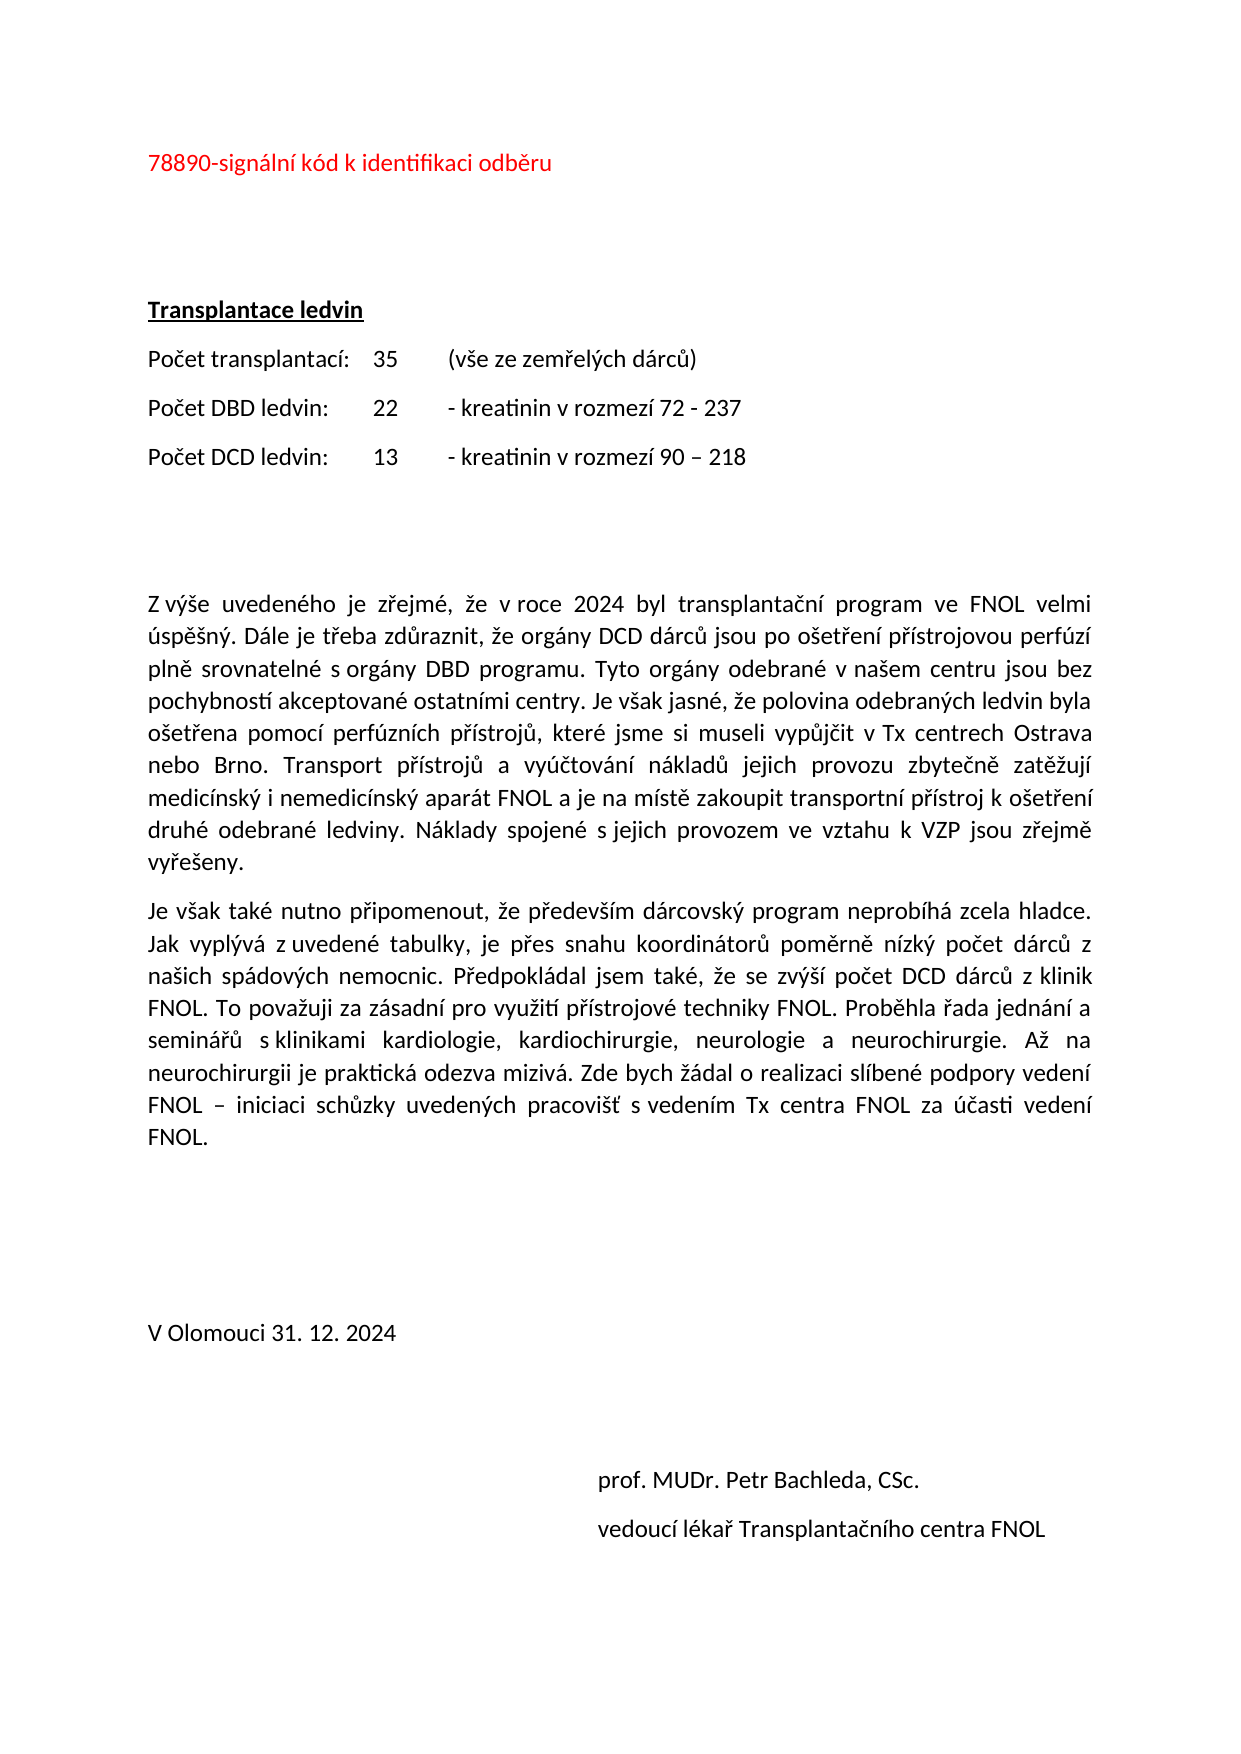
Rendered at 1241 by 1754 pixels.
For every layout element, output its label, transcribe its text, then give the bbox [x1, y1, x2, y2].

text Počet DCD ledvin: 13 - kreatinin v rozmezí 90 – 218 [148, 441, 1093, 472]
text Počet DBD ledvin: 22 - kreatinin v rozmezí 72 - 237 [148, 392, 1093, 423]
text Z výše uvedeného je zřejmé, že v roce 2024 byl transplantační program ve FNOL velmi úspěšný. Dále je třeba zdůraznit, že orgány DCD dárců jsou po ošetření přístrojovou perfúzí plně srovnatelné s orgány DBD programu. Tyto orgány odebrané v našem centru jsou bez pochybností akceptované ostatními centry. Je však jasné, že polovina odebraných ledvin byla ošetřena pomocí perfúzních přístrojů, které jsme si museli vypůjčit v Tx centrech Ostrava nebo Brno. Transport přístrojů a vyúčtování nákladů jejich provozu zbytečně zatěžují medicínský i nemedicínský aparát FNOL a je na místě zakoupit transportní přístroj k ošetření druhé odebrané ledviny. Náklady spojené s jejich provozem ve vztahu k VZP jsou zřejmě vyřešeny. [148, 588, 1093, 877]
text vedoucí lékař Transplantačního centra FNOL [523, 1513, 1093, 1544]
text Transplantace ledvin [148, 294, 1093, 325]
text 78890-signální kód k identifikaci odběru [148, 148, 1093, 178]
text Počet transplantací: 35 (vše ze zemřelých dárců) [148, 343, 1093, 374]
text Je však také nutno připomenout, že především dárcovský program neprobíhá zcela hladce. Jak vyplývá z uvedené tabulky, je přes snahu koordinátorů poměrně nízký počet dárců z našich spádových nemocnic. Předpokládal jsem také, že se zvýší počet DCD dárců z klinik FNOL. To považuji za zásadní pro využití přístrojové techniky FNOL. Proběhla řada jednání a seminářů s klinikami kardiologie, kardiochirurgie, neurologie a neurochirurgie. Až na neurochirurgii je praktická odezva mizivá. Zde bych žádal o realizaci slíbené podpory vedení FNOL – iniciaci schůzky uvedených pracovišť s vedením Tx centra FNOL za účasti vedení FNOL. [148, 896, 1093, 1152]
text prof. MUDr. Petr Bachleda, CSc. [523, 1464, 1093, 1495]
text V Olomouci 31. 12. 2024 [148, 1317, 1093, 1348]
